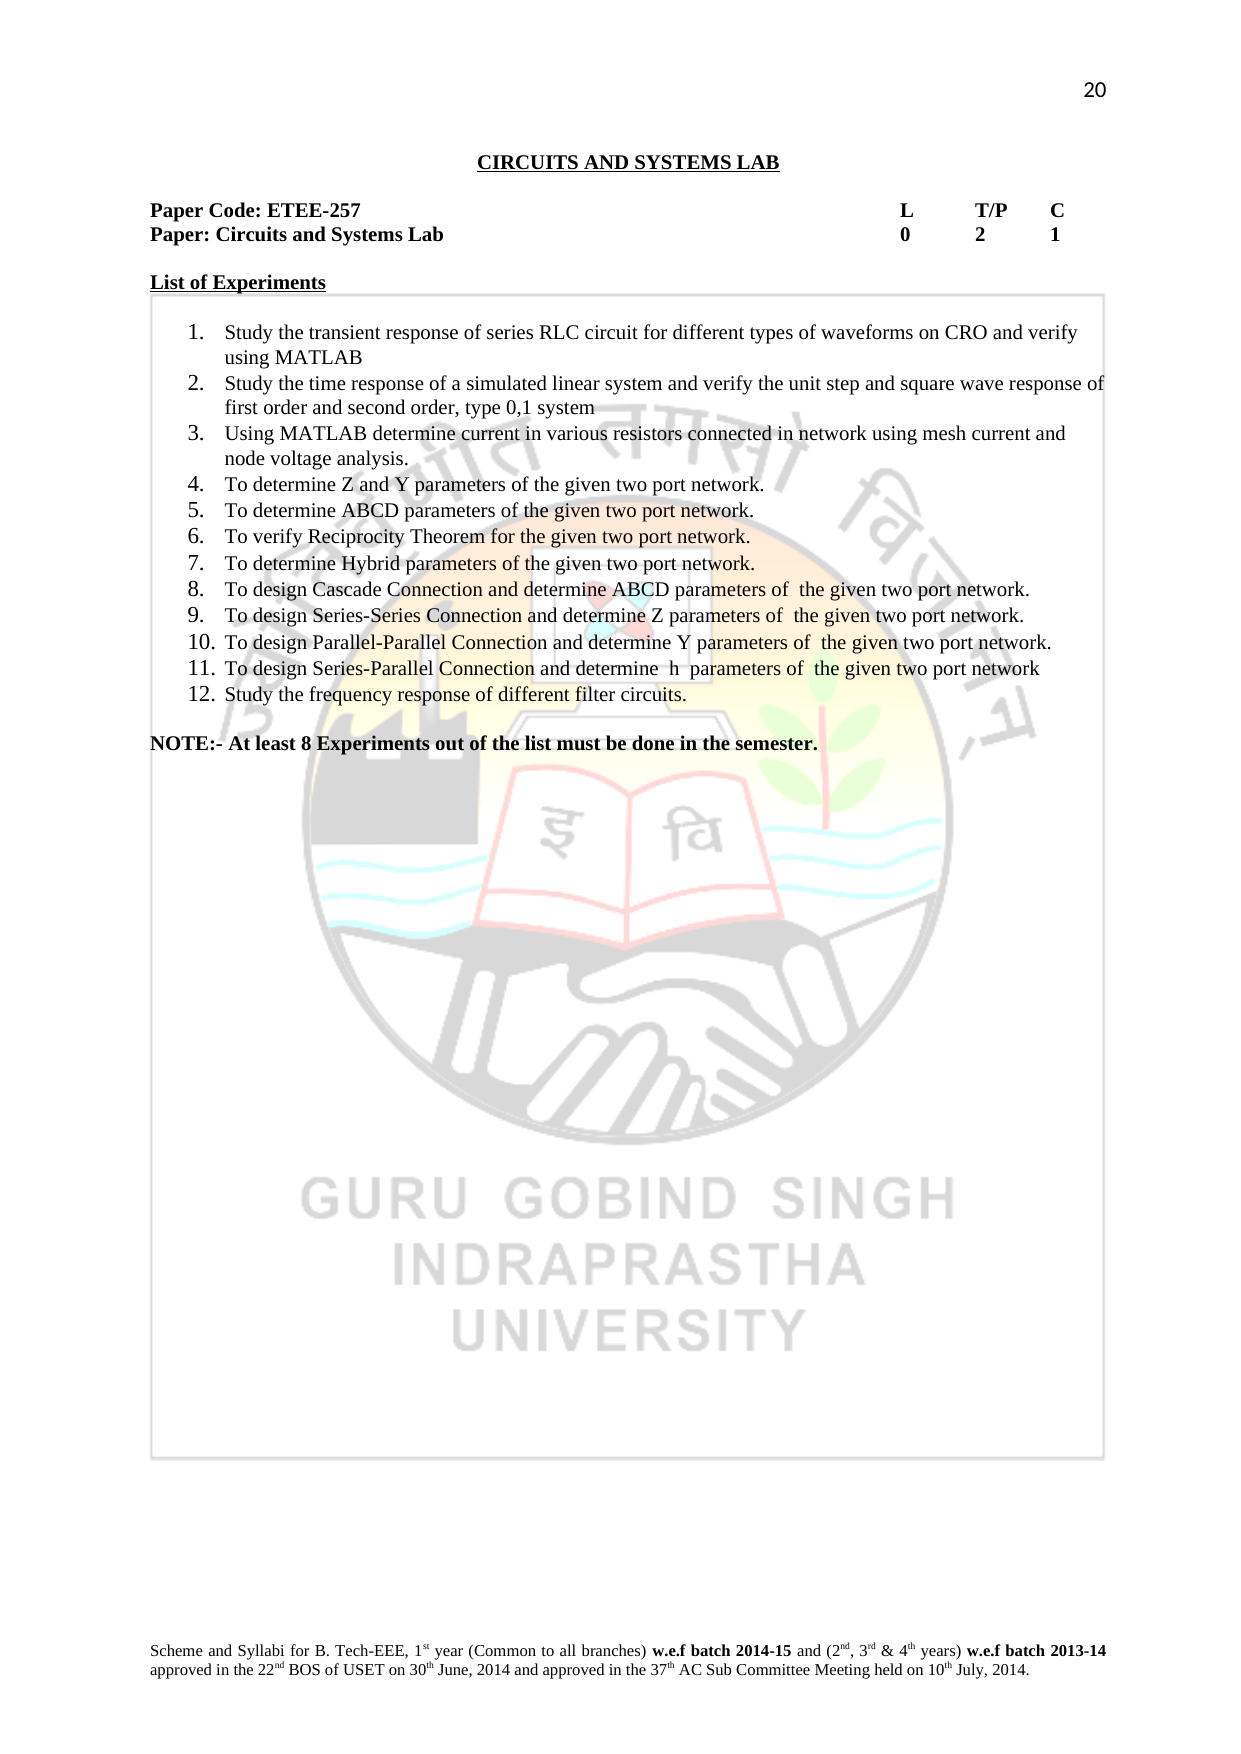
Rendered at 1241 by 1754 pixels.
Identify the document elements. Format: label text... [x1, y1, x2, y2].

list To design Parallel-Parallel Connection and determine Y parameters of the given two port network. [187, 628, 1106, 654]
list To determine Hybrid parameters of the given two port network. [187, 549, 1106, 575]
text NOTE:- At least 8 Experiments out of the list must be done in the semester. [150, 731, 1106, 755]
list To design Series-Parallel Connection and determine h parameters of the given two port network [187, 654, 1106, 681]
list To verify Reciprocity Theorem for the given two port network. [187, 522, 1106, 549]
text List of Experiments [150, 270, 1106, 294]
list Study the time response of a simulated linear system and verify the unit step and square wave response of first order and second order, type 0,1 system [187, 369, 1106, 419]
list To determine ABCD parameters of the given two port network. [187, 496, 1106, 522]
text CIRCUITS AND SYSTEMS LAB [150, 150, 1106, 174]
list Using MATLAB determine current in various resistors connected in network using mesh current and node voltage analysis. [187, 419, 1106, 470]
list Study the transient response of series RLC circuit for different types of waveforms on CRO and verify using MATLAB [187, 318, 1106, 369]
list To determine Z and Y parameters of the given two port network. [187, 470, 1106, 496]
list To design Series-Series Connection and determine Z parameters of the given two port network. [187, 601, 1106, 628]
list To design Cascade Connection and determine ABCD parameters of the given two port network. [187, 575, 1106, 601]
text Paper Code: ETEE-257 L T/P C [150, 198, 1106, 222]
text Paper: Circuits and Systems Lab 0 2 1 [150, 222, 1106, 246]
list Study the frequency response of different filter circuits. [187, 681, 1106, 707]
